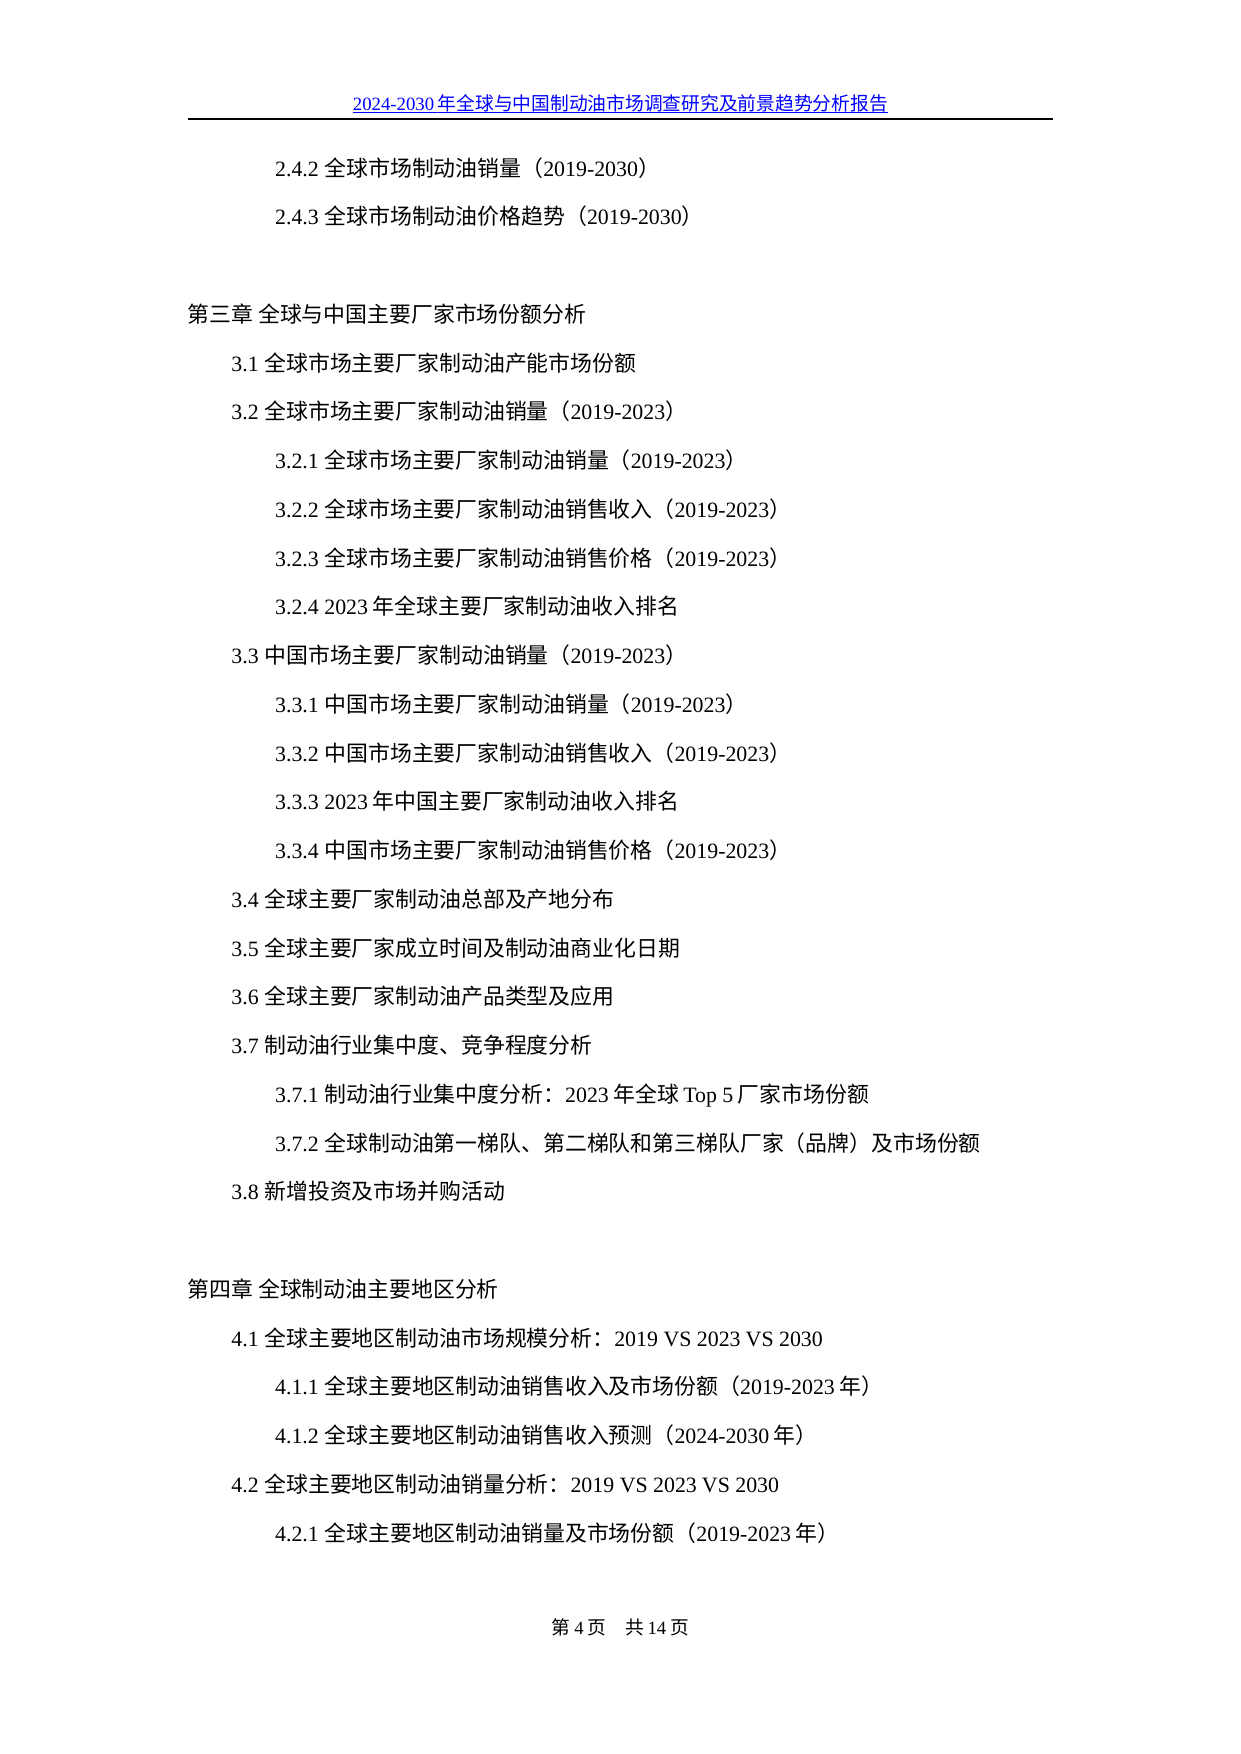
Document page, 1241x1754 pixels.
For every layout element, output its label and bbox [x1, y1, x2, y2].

text [187, 150, 1053, 1548]
